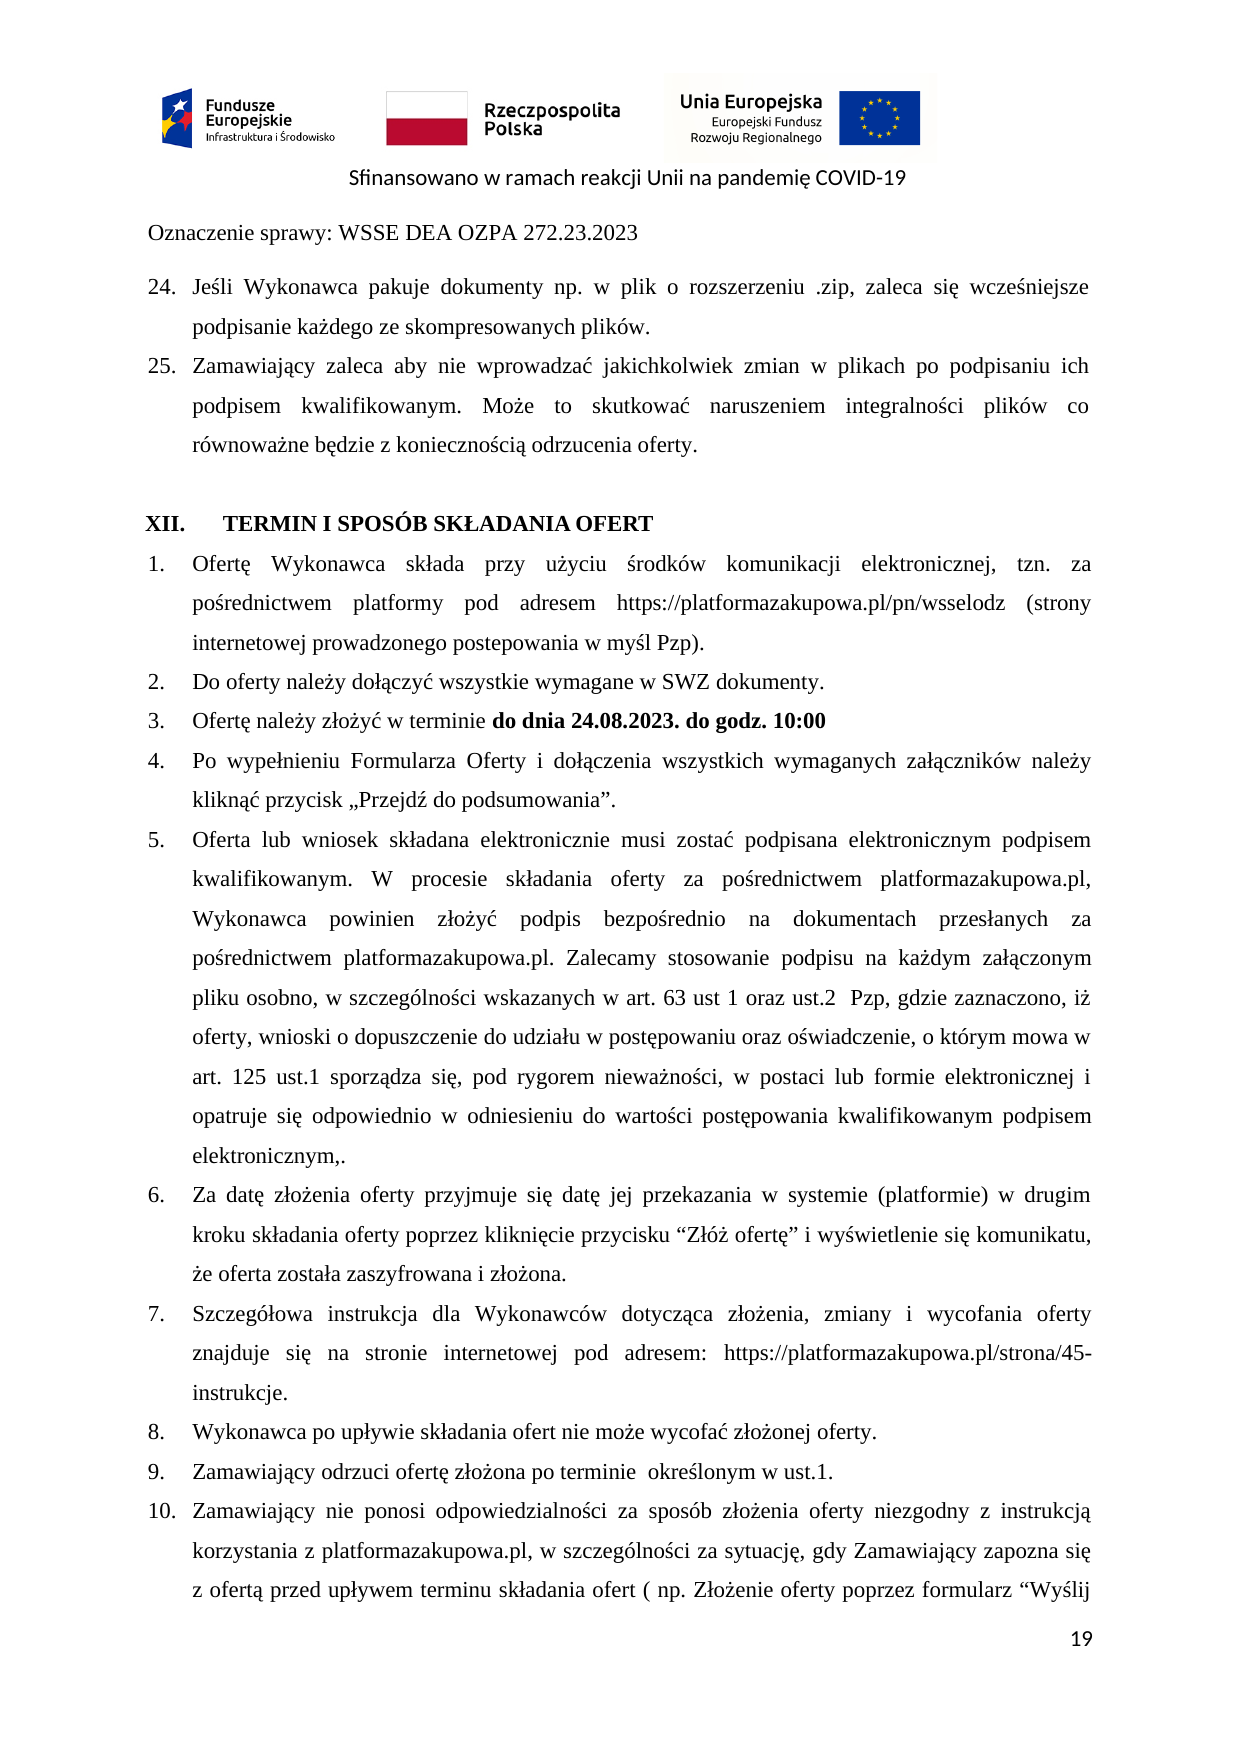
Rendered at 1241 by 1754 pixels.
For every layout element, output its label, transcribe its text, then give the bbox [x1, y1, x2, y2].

list Ofertę Wykonawca składa przy użyciu środków komunikacji elektronicznej, tzn. za pośrednictwem platformy pod adresem https://platformazakupowa.pl/pn/wsselodz (strony internetowej prowadzonego postepowania w myśl Pzp). [148, 550, 1093, 655]
list Za datę złożenia oferty przyjmuje się datę jej przekazania w systemie (platformie) w drugim kroku składania oferty poprzez kliknięcie przycisku “Złóż ofertę” i wyświetlenie się komunikatu, że oferta została zaszyfrowana i złożona. [148, 1181, 1093, 1287]
picture [147, 73, 349, 163]
list TERMIN I SPOSÓB SKŁADANIA OFERT [185, 510, 1093, 537]
list Ofertę należy złożyć w terminie do dnia 24.08.2023. do godz. 10:00 [148, 708, 1093, 734]
list Zamawiający odrzuci ofertę złożona po terminie określonym w ust.1. [148, 1458, 1093, 1484]
list Po wypełnieniu Formularza Oferty i dołączenia wszystkich wymaganych załączników należy kliknąć przycisk „Przejdź do podsumowania”. [148, 747, 1093, 813]
list Oferta lub wniosek składana elektronicznie musi zostać podpisana elektronicznym podpisem kwalifikowanym. W procesie składania oferty za pośrednictwem platformazakupowa.pl, Wykonawca powinien złożyć podpis bezpośrednio na dokumentach przesłanych za pośrednictwem platformazakupowa.pl. Zalecamy stosowanie podpisu na każdym załączonym pliku osobno, w szczególności wskazanych w art. 63 ust 1 oraz ust.2 Pzp, gdzie zaznaczono, iż oferty, wnioski o dopuszczenie do udziału w postępowaniu oraz oświadczenie, o którym mowa w art. 125 ust.1 sporządza się, pod rygorem nieważności, w postaci lub formie elektronicznej i opatruje się odpowiednio w odniesieniu do wartości postępowania kwalifikowanym podpisem elektronicznym,. [148, 826, 1093, 1168]
list Wykonawca po upływie składania ofert nie może wycofać złożonej oferty. [148, 1418, 1093, 1444]
picture [368, 73, 637, 163]
picture [663, 73, 938, 163]
list Do oferty należy dołączyć wszystkie wymagane w SWZ dokumenty. [148, 668, 1093, 694]
list Zamawiający zaleca aby nie wprowadzać jakichkolwiek zmian w plikach po podpisaniu ich podpisem kwalifikowanym. Może to skutkować naruszeniem integralności plików co równoważne będzie z koniecznością odrzucenia oferty. [148, 352, 1090, 458]
list Szczegółowa instrukcja dla Wykonawców dotycząca złożenia, zmiany i wycofania oferty znajduje się na stronie internetowej pod adresem: https://platformazakupowa.pl/strona/45-instrukcje. [148, 1300, 1093, 1405]
list Jeśli Wykonawca pakuje dokumenty np. w plik o rozszerzeniu .zip, zaleca się wcześniejsze podpisanie każdego ze skompresowanych plików. [148, 273, 1090, 339]
